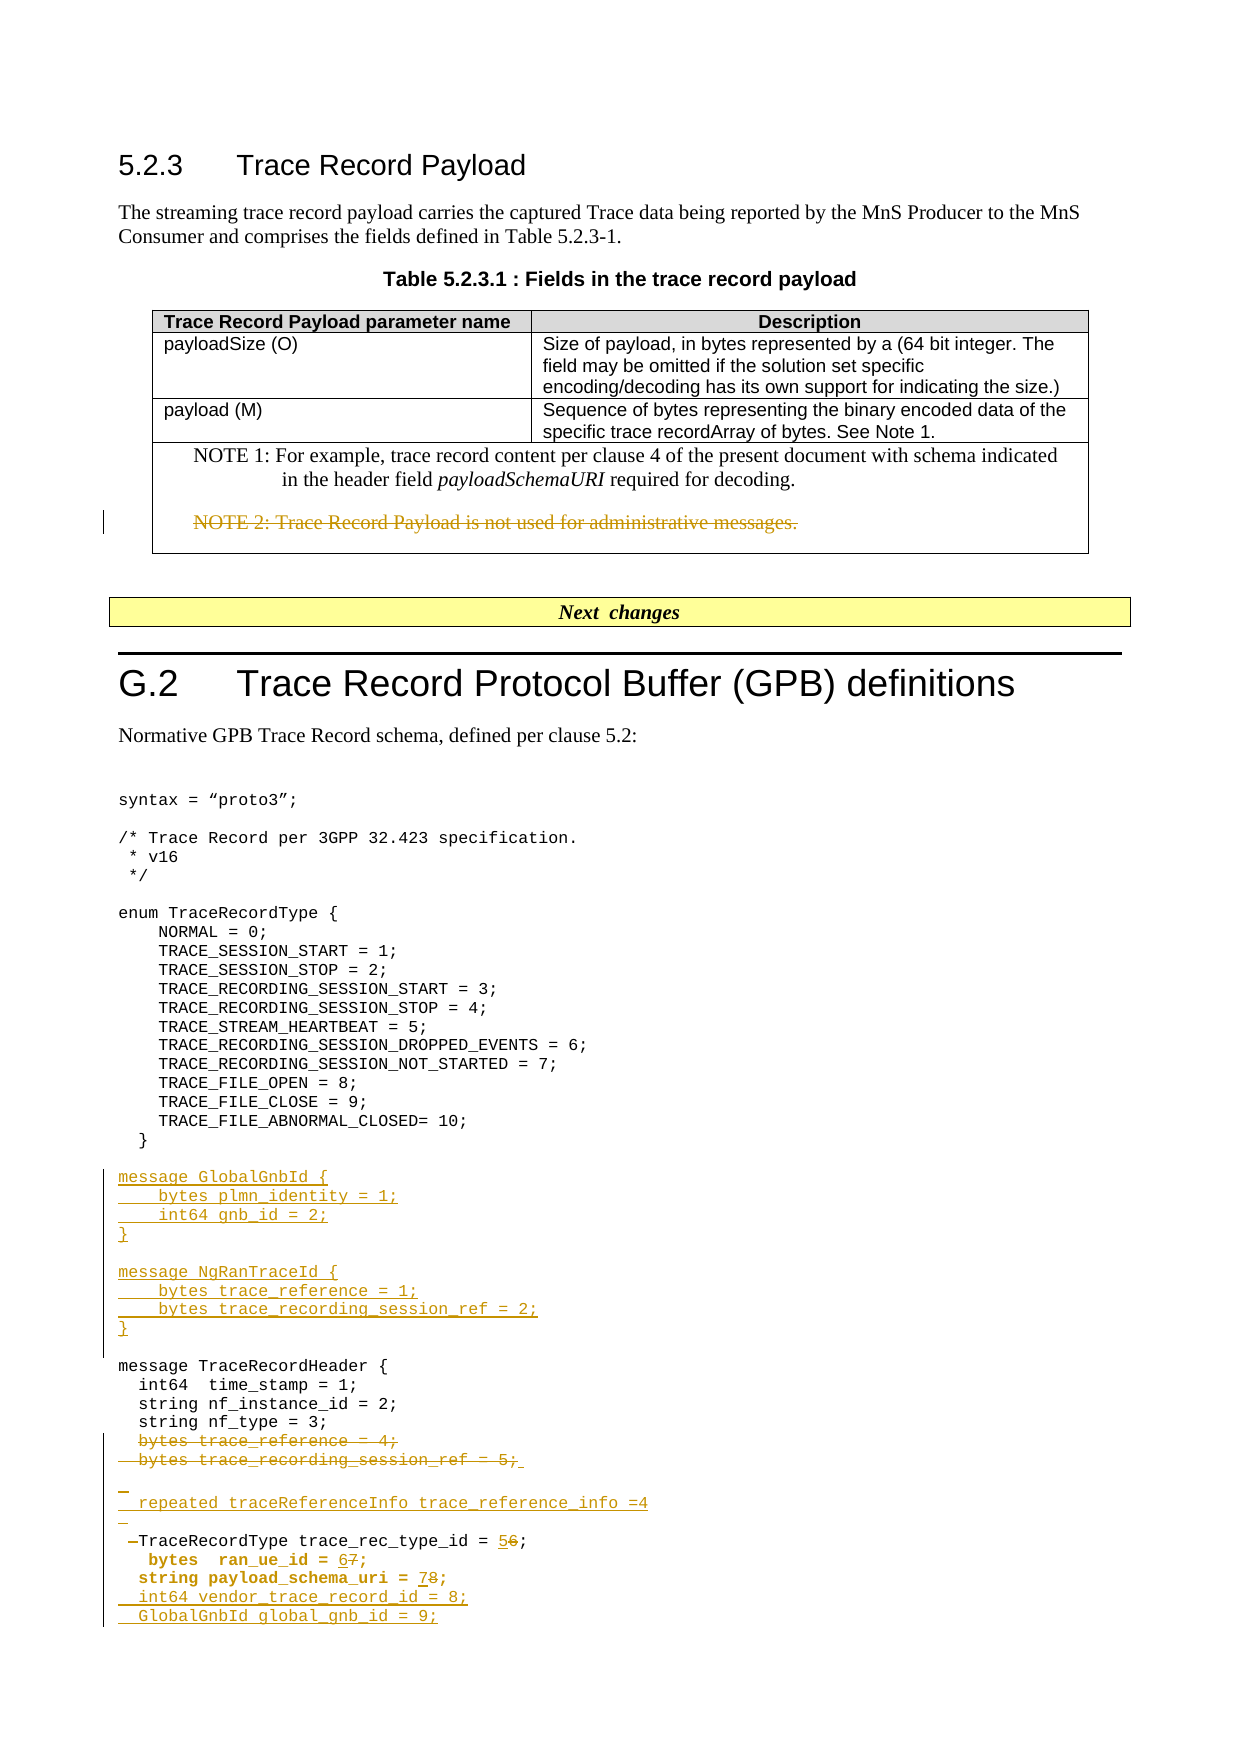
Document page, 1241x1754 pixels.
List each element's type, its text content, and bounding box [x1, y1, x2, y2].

text enum TraceRecordType { [118, 905, 1122, 924]
text Normative GPB Trace Record schema, defined per clause 5.2: [118, 723, 1122, 747]
text TRACE_SESSION_STOP = 2; [118, 962, 1122, 980]
text string nf_type = 3; [118, 1414, 1122, 1433]
text NORMAL = 0; [118, 924, 1122, 943]
table_cell Sequence of bytes representing the binary encoded data of the specific trace recordArray of bytes. See Note 1. [532, 399, 1088, 442]
table_header Trace Record Payload parameter name [153, 311, 531, 332]
text The streaming trace record payload carries the captured Trace data being reported by the MnS Producer to the MnS Consumer and comprises the fields defined in Table 5.2.3-1. [118, 200, 1122, 248]
text TRACE_FILE_OPEN = 8; [118, 1075, 1122, 1093]
text string payload_schema_uri = ; [118, 1570, 1122, 1589]
table_cell payloadSize (O) [153, 333, 531, 398]
table_cell payload (M) [153, 399, 531, 442]
text syntax = “proto3”; [118, 792, 1122, 811]
text Table 5.2.3.1 : Fields in the trace record payload [118, 267, 1122, 291]
text int64 time_stamp = 1; [118, 1376, 1122, 1395]
table_cell NOTE 1: For example, trace record content per clause 4 of the present document with schema indicated in the header field payloadSchemaURI required for decoding. [153, 443, 1088, 553]
text TRACE_RECORDING_SESSION_START = 3; [118, 980, 1122, 999]
text Next changes [110, 598, 1130, 626]
table_header Description [532, 311, 1088, 332]
text } [118, 1131, 1122, 1150]
text TRACE_FILE_ABNORMAL_CLOSED= 10; [118, 1112, 1122, 1131]
text TRACE_FILE_CLOSE = 9; [118, 1093, 1122, 1112]
subtitle 5.2.3 Trace Record Payload [118, 148, 1122, 181]
text * v16 [118, 848, 1122, 867]
text TRACE_RECORDING_SESSION_DROPPED_EVENTS = 6; [118, 1037, 1122, 1056]
text bytes ran_ue_id = ; [118, 1551, 1122, 1570]
text string nf_instance_id = 2; [118, 1395, 1122, 1414]
text TRACE_RECORDING_SESSION_NOT_STARTED = 7; [118, 1056, 1122, 1075]
subtitle G.2 Trace Record Protocol Buffer (GPB) definitions [118, 655, 1122, 704]
text TRACE_RECORDING_SESSION_STOP = 4; [118, 999, 1122, 1018]
text /* Trace Record per 3GPP 32.423 specification. [118, 829, 1122, 848]
text */ [118, 867, 1122, 886]
text TRACE_STREAM_HEARTBEAT = 5; [118, 1018, 1122, 1037]
table_cell Size of payload, in bytes represented by a (64 bit integer. The field may be omitted if the solution set specific encoding/decoding has its own support for indicating the size.) [532, 333, 1088, 398]
text message TraceRecordHeader { [118, 1357, 1122, 1376]
text TraceRecordType trace_rec_type_id = ; [118, 1532, 1122, 1551]
text TRACE_SESSION_START = 1; [118, 943, 1122, 962]
